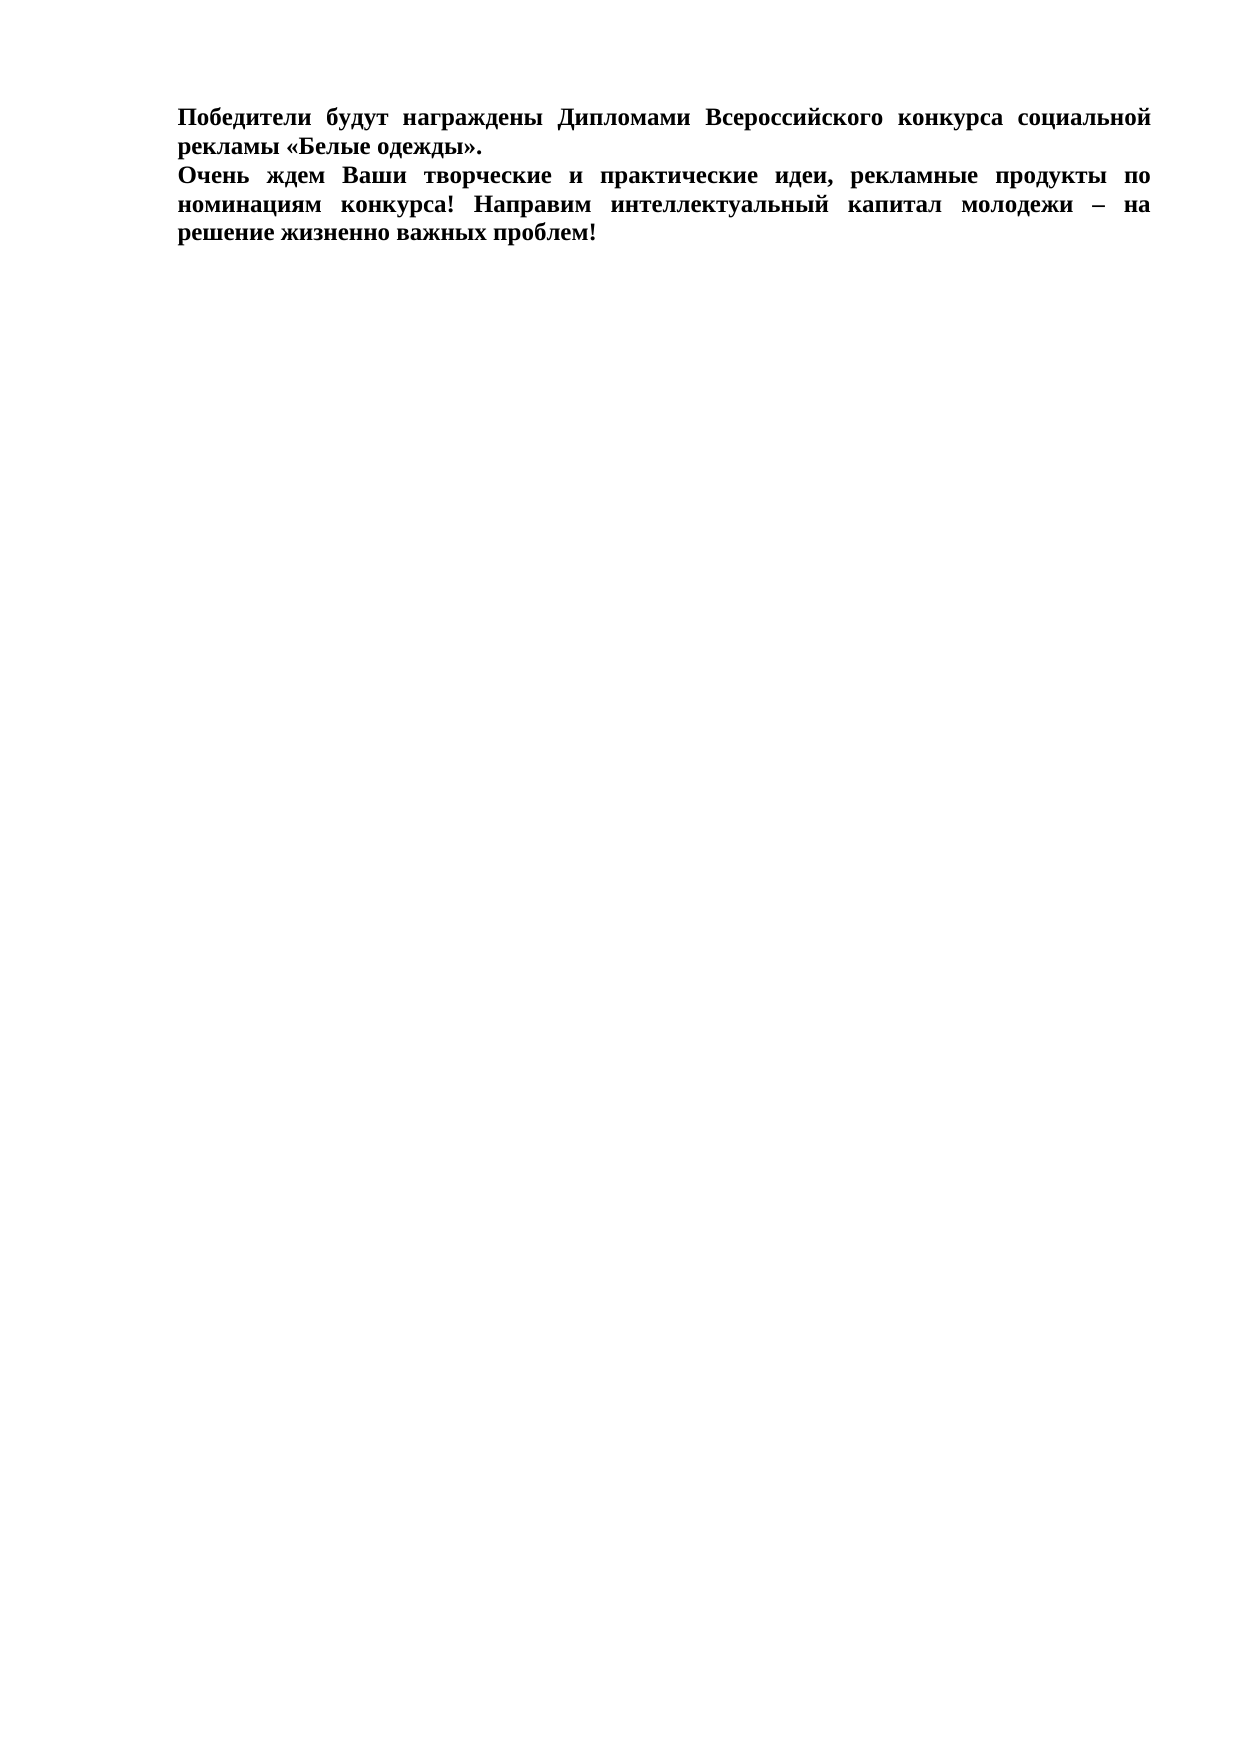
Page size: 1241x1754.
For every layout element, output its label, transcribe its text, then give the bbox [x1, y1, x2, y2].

text Победители будут награждены Дипломами Всероссийского конкурса социальной рекламы «Белые одежды». [177, 160, 1152, 217]
text видеоролик, фотопроект (в формате jpeg, размер 1920×1080), плакаты - формат А3 [215, 131, 1152, 160]
text Очень ждем Ваши творческие и практические идеи, рекламные продукты по номинациям конкурса! Направим интеллектуальный капитал молодежи – на решение жизненно важных проблем! [177, 217, 1152, 304]
list Соответствие визуальным требованиям и структурным параметрам: [215, 102, 1152, 131]
